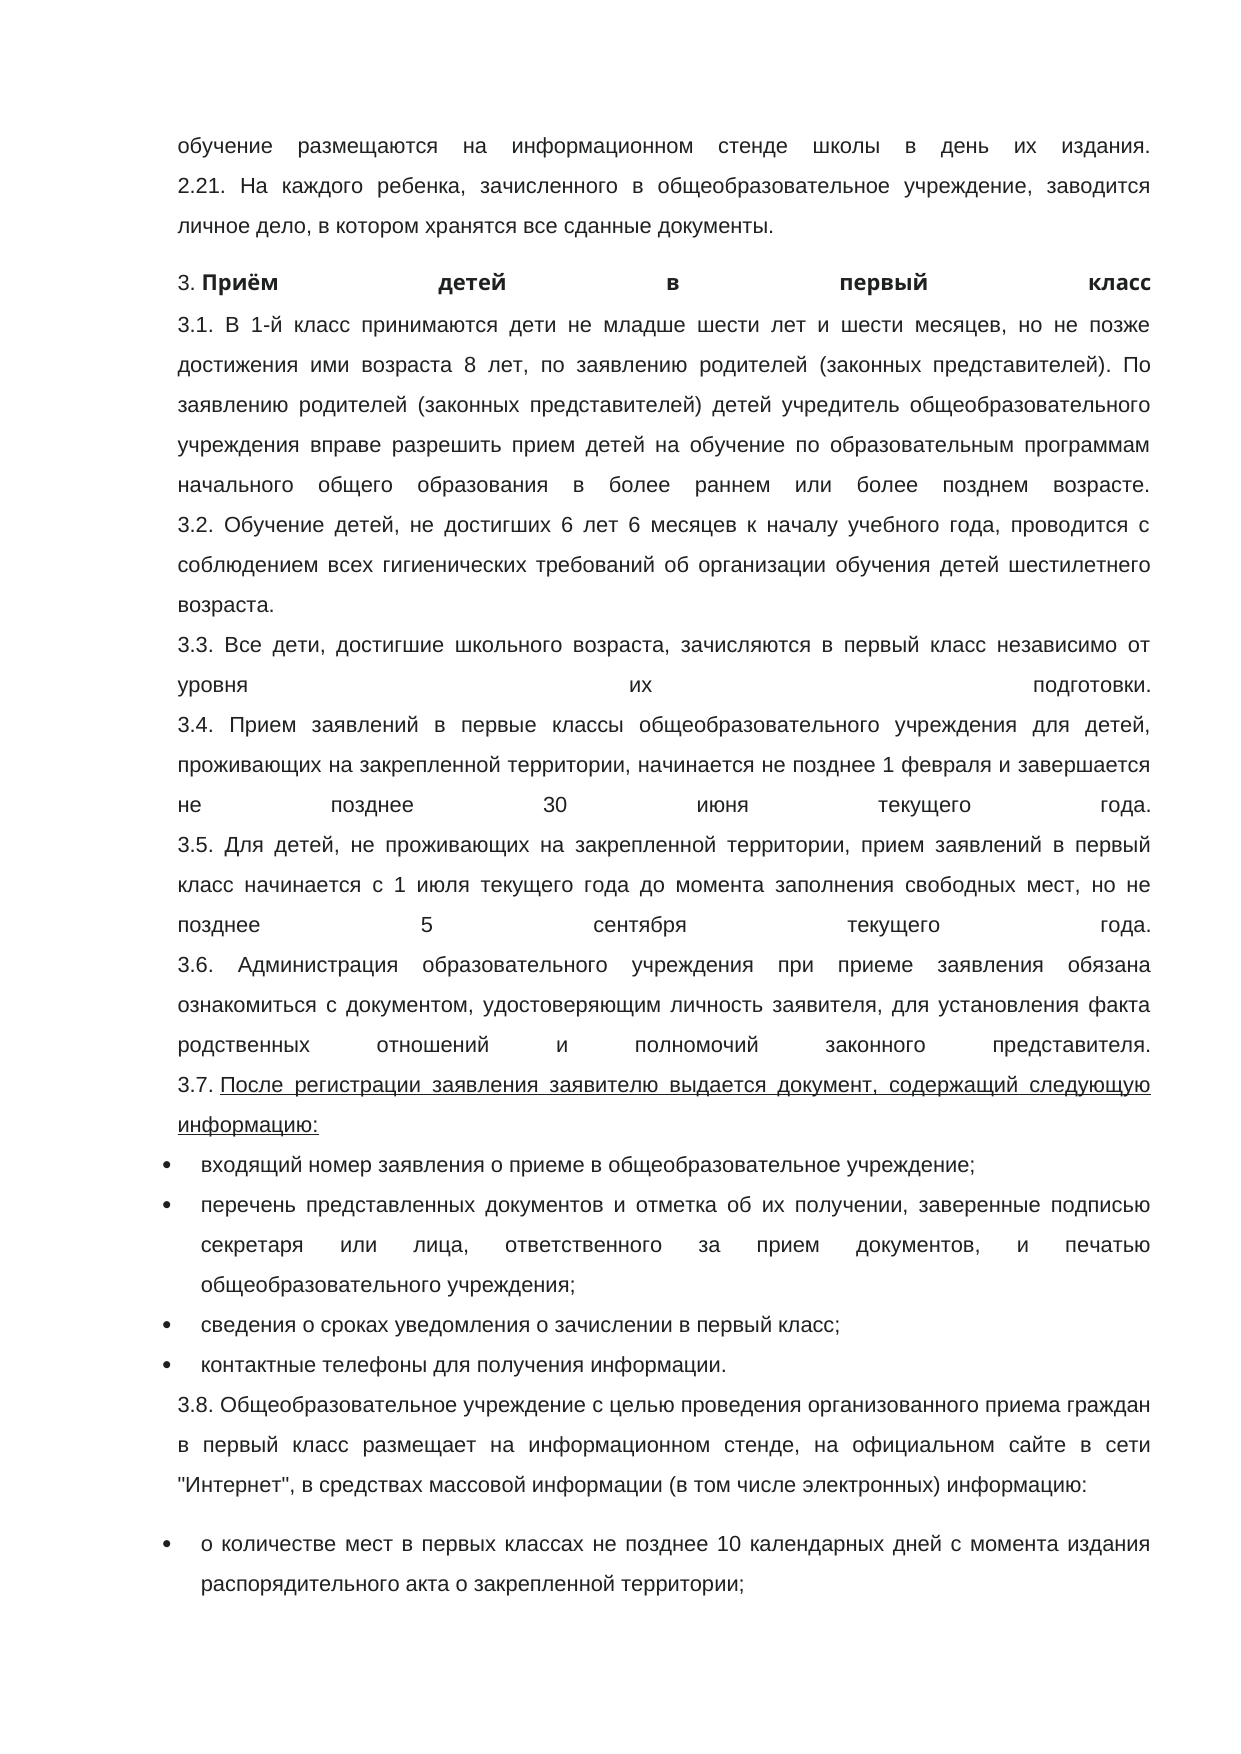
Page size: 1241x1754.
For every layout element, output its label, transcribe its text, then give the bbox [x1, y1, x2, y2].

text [177, 118, 1152, 238]
list о количестве мест в первых классах не позднее 10 календарных дней с момента издания распорядительного акта о закрепленной территории; [163, 1516, 1152, 1596]
list входящий номер заявления о приеме в общеобразовательное учреждение; [163, 1137, 1152, 1177]
text 3. Приём детей в первый класс 3.1. В 1-й класс принимаются дети не младше шести лет и шести месяцев, но не позже достижения ими возраста 8 лет, по заявлению родителей (законных представителей). По заявлению родителей (законных представителей) детей учредитель общеобразовательного учреждения вправе разрешить прием детей на обучение по образовательным программам начального общего образования в более раннем или более позднем возрасте. 3.2. Обучение детей, не достигших 6 лет 6 месяцев к началу учебного года, проводится с соблюдением всех гигиенических требований об организации обучения детей шестилетнего возраста. 3.3. Все дети, достигшие школьного возраста, зачисляются в первый класс независимо от уровня их подготовки. 3.4. Прием заявлений в первые классы общеобразовательного учреждения для детей, проживающих на закрепленной территории, начинается не позднее 1 февраля и завершается не позднее 30 июня текущего года. 3.5. Для детей, не проживающих на закрепленной территории, прием заявлений в первый класс начинается с 1 июля текущего года до момента заполнения свободных мест, но не позднее 5 сентября текущего года. 3.6. Администрация образовательного учреждения при приеме заявления обязана ознакомиться с документом, удостоверяющим личность заявителя, для установления факта родственных отношений и полномочий законного представителя. 3.7. После регистрации заявления заявителю выдается документ, содержащий следующую информацию: [177, 257, 1152, 1137]
list контактные телефоны для получения информации. [163, 1337, 1152, 1377]
text 3.8. Общеобразовательное учреждение с целью проведения организованного приема граждан в первый класс размещает на информационном стенде, на официальном сайте в сети "Интернет", в средствах массовой информации (в том числе электронных) информацию: [177, 1377, 1152, 1497]
list перечень представленных документов и отметка об их получении, заверенные подписью секретаря или лица, ответственного за прием документов, и печатью общеобразовательного учреждения; [163, 1177, 1152, 1297]
list сведения о сроках уведомления о зачислении в первый класс; [163, 1297, 1152, 1337]
